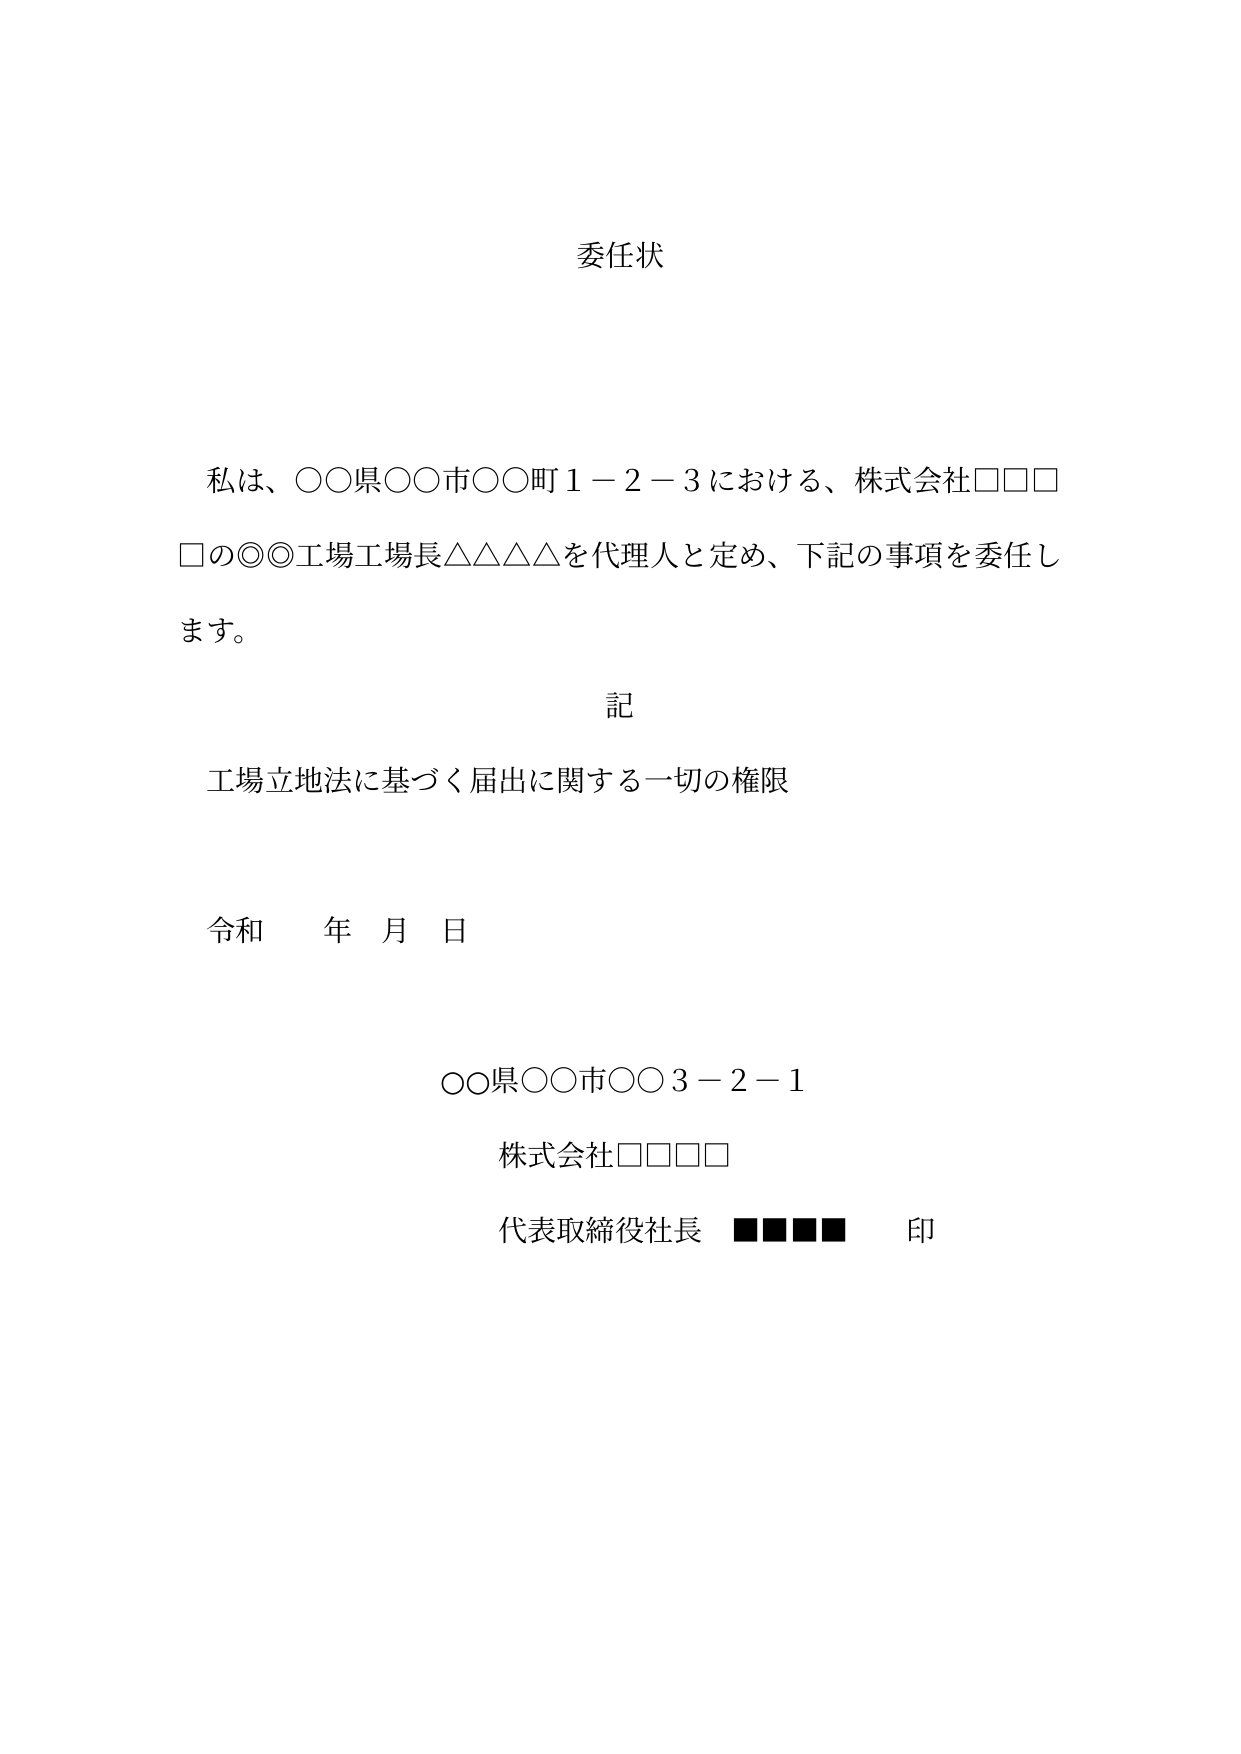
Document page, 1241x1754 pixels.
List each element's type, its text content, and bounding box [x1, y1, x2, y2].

text 令和 年 月 日 [177, 892, 1063, 967]
text 工場立地法に基づく届出に関する一切の権限 [177, 742, 1063, 817]
text 代表取締役社長 ■■■■ 印 [177, 1192, 1063, 1267]
text 株式会社□□□□ [177, 1117, 1063, 1192]
text ○○県○○市○○３－２－１ [177, 1042, 1063, 1117]
subtitle 記 [177, 667, 1063, 742]
text 私は、○○県○○市○○町１－２－３における、株式会社□□□□の◎◎工場工場長△△△△を代理人と定め、下記の事項を委任します。 [177, 442, 1063, 667]
text 委任状 [177, 217, 1063, 292]
